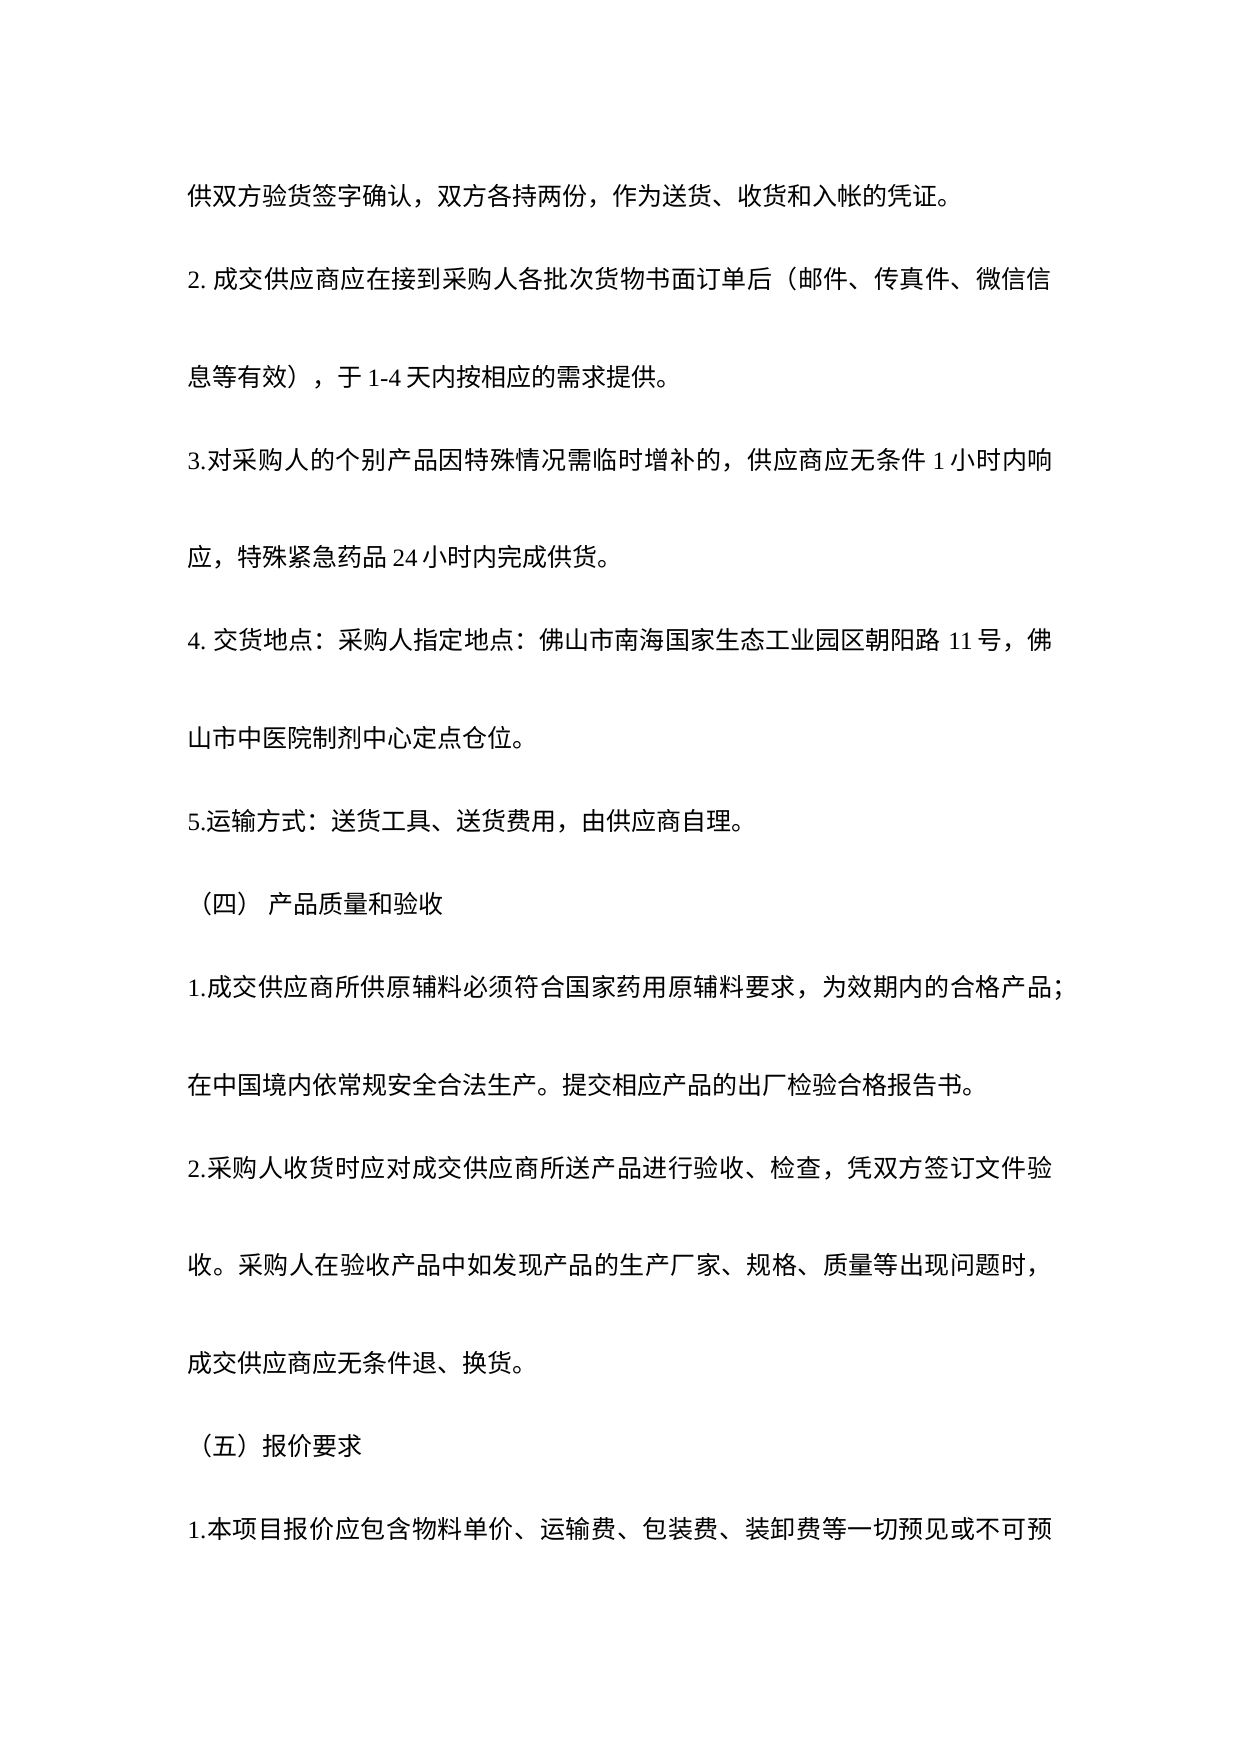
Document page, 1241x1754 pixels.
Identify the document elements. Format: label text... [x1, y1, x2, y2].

text 2. 成交供应商应在接到采购人各批次货物书面订单后（邮件、传真件、微信信息等有效），于1-4天内按相应的需求提供。 [187, 245, 1053, 408]
text 5.运输方式：送货工具、送货费用，由供应商自理。 [187, 787, 1053, 852]
text 3.对采购人的个别产品因特殊情况需临时增补的，供应商应无条件1小时内响应，特殊紧急药品24小时内完成供货。 [187, 426, 1053, 588]
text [187, 162, 1053, 227]
text （四） 产品质量和验收 [187, 870, 1053, 935]
text 4. 交货地点：采购人指定地点：佛山市南海国家生态工业园区朝阳路11号，佛山市中医院制剂中心定点仓位。 [187, 606, 1053, 769]
text （五）报价要求 [187, 1412, 1053, 1477]
text 1.成交供应商所供原辅料必须符合国家药用原辅料要求，为效期内的合格产品；在中国境内依常规安全合法生产。提交相应产品的出厂检验合格报告书。 [187, 953, 1053, 1116]
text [187, 1495, 1053, 1560]
text 2.采购人收货时应对成交供应商所送产品进行验收、检查，凭双方签订文件验收。采购人在验收产品中如发现产品的生产厂家、规格、质量等出现问题时，成交供应商应无条件退、换货。 [187, 1134, 1053, 1394]
